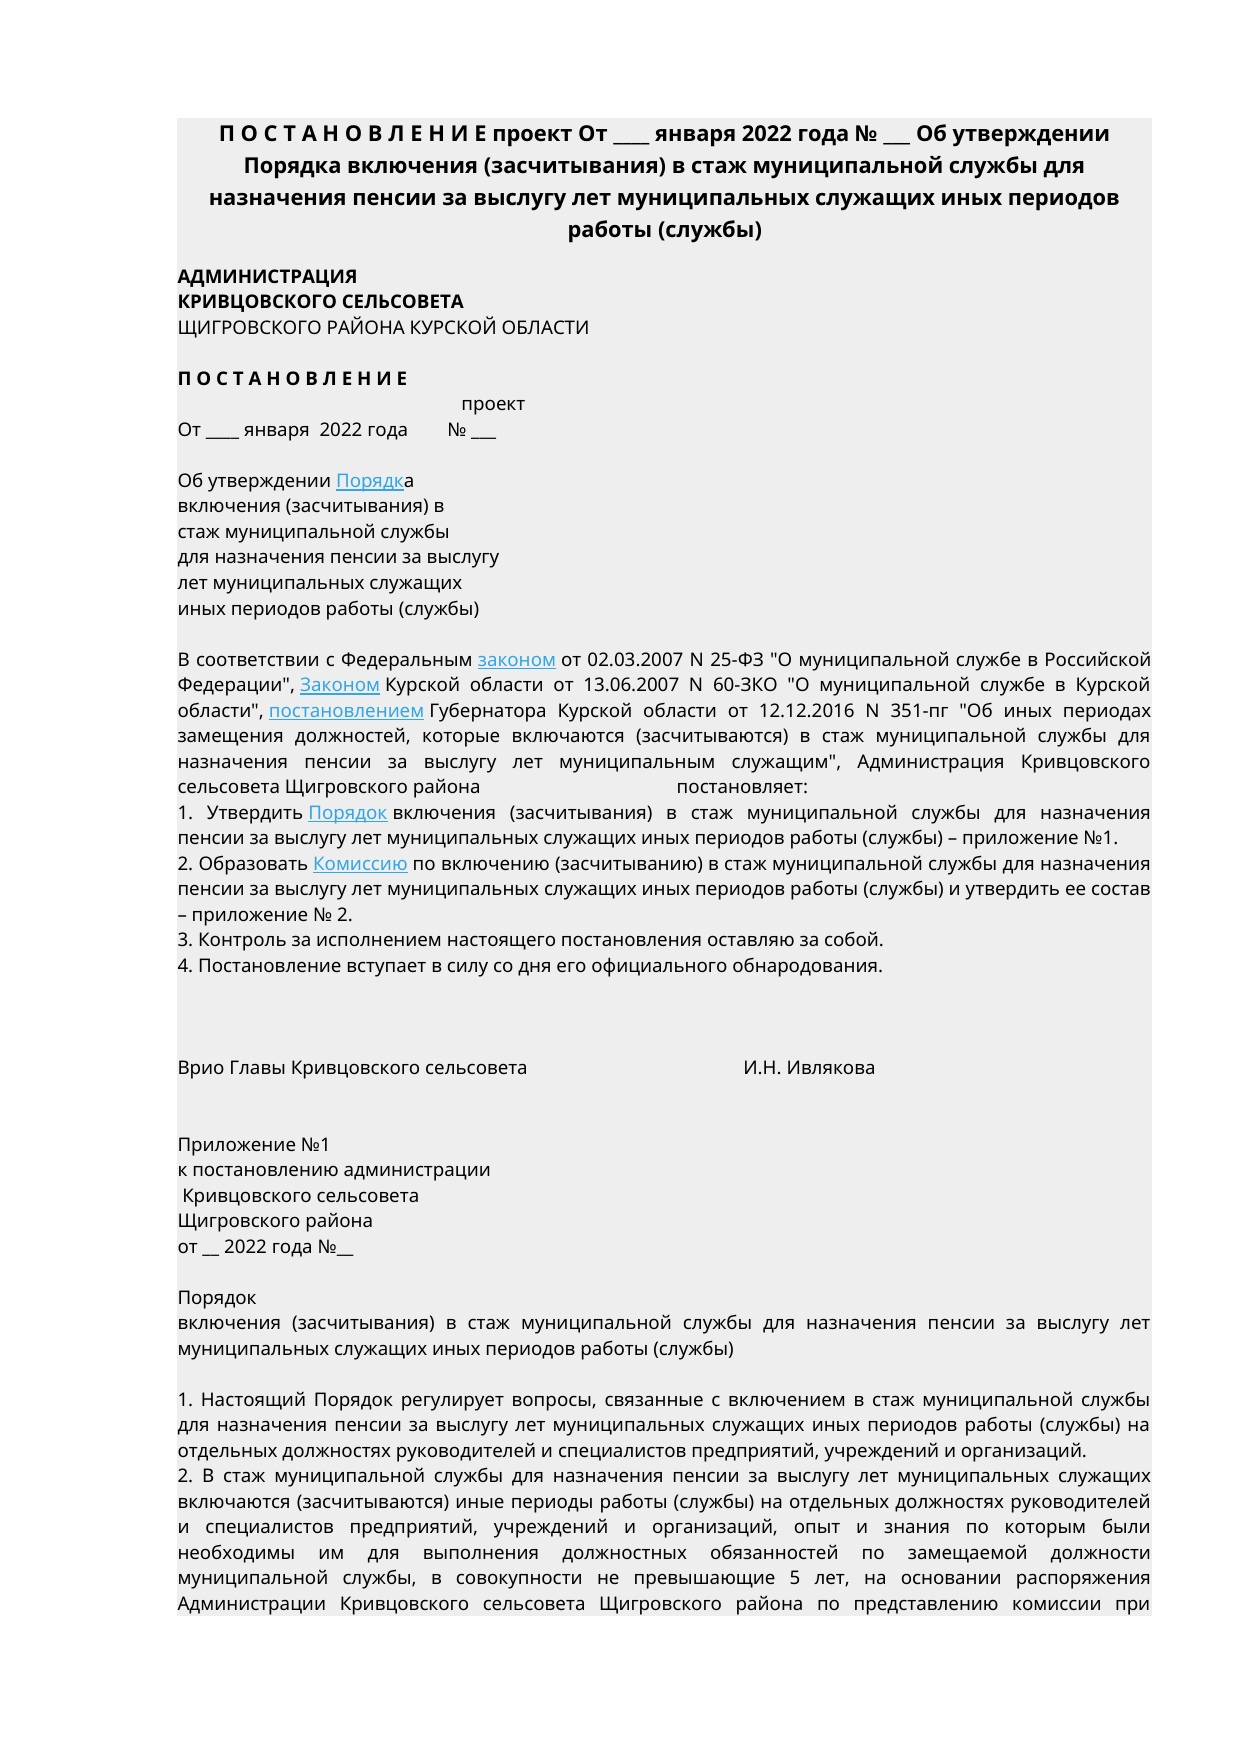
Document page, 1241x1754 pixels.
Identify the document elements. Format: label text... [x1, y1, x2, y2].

text Об утверждении Порядка [177, 467, 1152, 493]
text включения (засчитывания) в [177, 493, 1152, 518]
text Кривцовского сельсовета [177, 1182, 1152, 1207]
text Порядок [177, 1284, 1152, 1309]
text От ____ января 2022 года № ___ [177, 416, 1152, 442]
text лет муниципальных служащих [177, 569, 1152, 595]
text Врио Главы Кривцовского сельсовета И.Н. Ивлякова [177, 1054, 1152, 1080]
text П О С Т А Н О В Л Е Н И Е проект От ____ января 2022 года № ___ Об утверждении Порядка включения (засчитывания) в стаж муниципальной службы для назначения пенсии за выслугу лет муниципальных служащих иных периодов работы (службы) [177, 118, 1152, 244]
text 2. Образовать Комиссию по включению (засчитыванию) в стаж муниципальной службы для назначения пенсии за выслугу лет муниципальных служащих иных периодов работы (службы) и утвердить ее состав – приложение № 2. [177, 850, 1152, 927]
text КРИВЦОВСКОГО СЕЛЬСОВЕТА [177, 289, 1152, 314]
text проект [177, 391, 1152, 416]
text от __ 2022 года №__ [177, 1233, 1152, 1258]
text В соответствии с Федеральным законом от 02.03.2007 N 25-ФЗ "О муниципальной службе в Российской Федерации", Законом Курской области от 13.06.2007 N 60-ЗКО "О муниципальной службе в Курской области", постановлением Губернатора Курской области от 12.12.2016 N 351-пг "Об иных периодах замещения должностей, которые включаются (засчитываются) в стаж муниципальной службы для назначения пенсии за выслугу лет муниципальным служащим", Администрация Кривцовского сельсовета Щигровского района постановляет: [177, 646, 1152, 799]
text Щигровского района [177, 1207, 1152, 1233]
text иных периодов работы (службы) [177, 595, 1152, 620]
text 3. Контроль за исполнением настоящего постановления оставляю за собой. [177, 927, 1152, 952]
text включения (засчитывания) в стаж муниципальной службы для назначения пенсии за выслугу лет муниципальных служащих иных периодов работы (службы) [177, 1309, 1152, 1361]
text АДМИНИСТРАЦИЯ [177, 263, 1152, 289]
text к постановлению администрации [177, 1156, 1152, 1182]
text ЩИГРОВСКОГО РАЙОНА КУРСКОЙ ОБЛАСТИ [177, 314, 1152, 340]
text 1. Настоящий Порядок регулирует вопросы, связанные с включением в стаж муниципальной службы для назначения пенсии за выслугу лет муниципальных служащих иных периодов работы (службы) на отдельных должностях руководителей и специалистов предприятий, учреждений и организаций. [177, 1386, 1152, 1463]
text П О С Т А Н О В Л Е Н И Е [177, 365, 1152, 391]
text 4. Постановление вступает в силу со дня его официального обнародования. [177, 952, 1152, 978]
text для назначения пенсии за выслугу [177, 544, 1152, 569]
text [177, 1463, 1152, 1616]
text Приложение №1 [177, 1131, 1152, 1156]
text стаж муниципальной службы [177, 518, 1152, 544]
text 1. Утвердить Порядок включения (засчитывания) в стаж муниципальной службы для назначения пенсии за выслугу лет муниципальных служащих иных периодов работы (службы) – приложение №1. [177, 799, 1152, 850]
